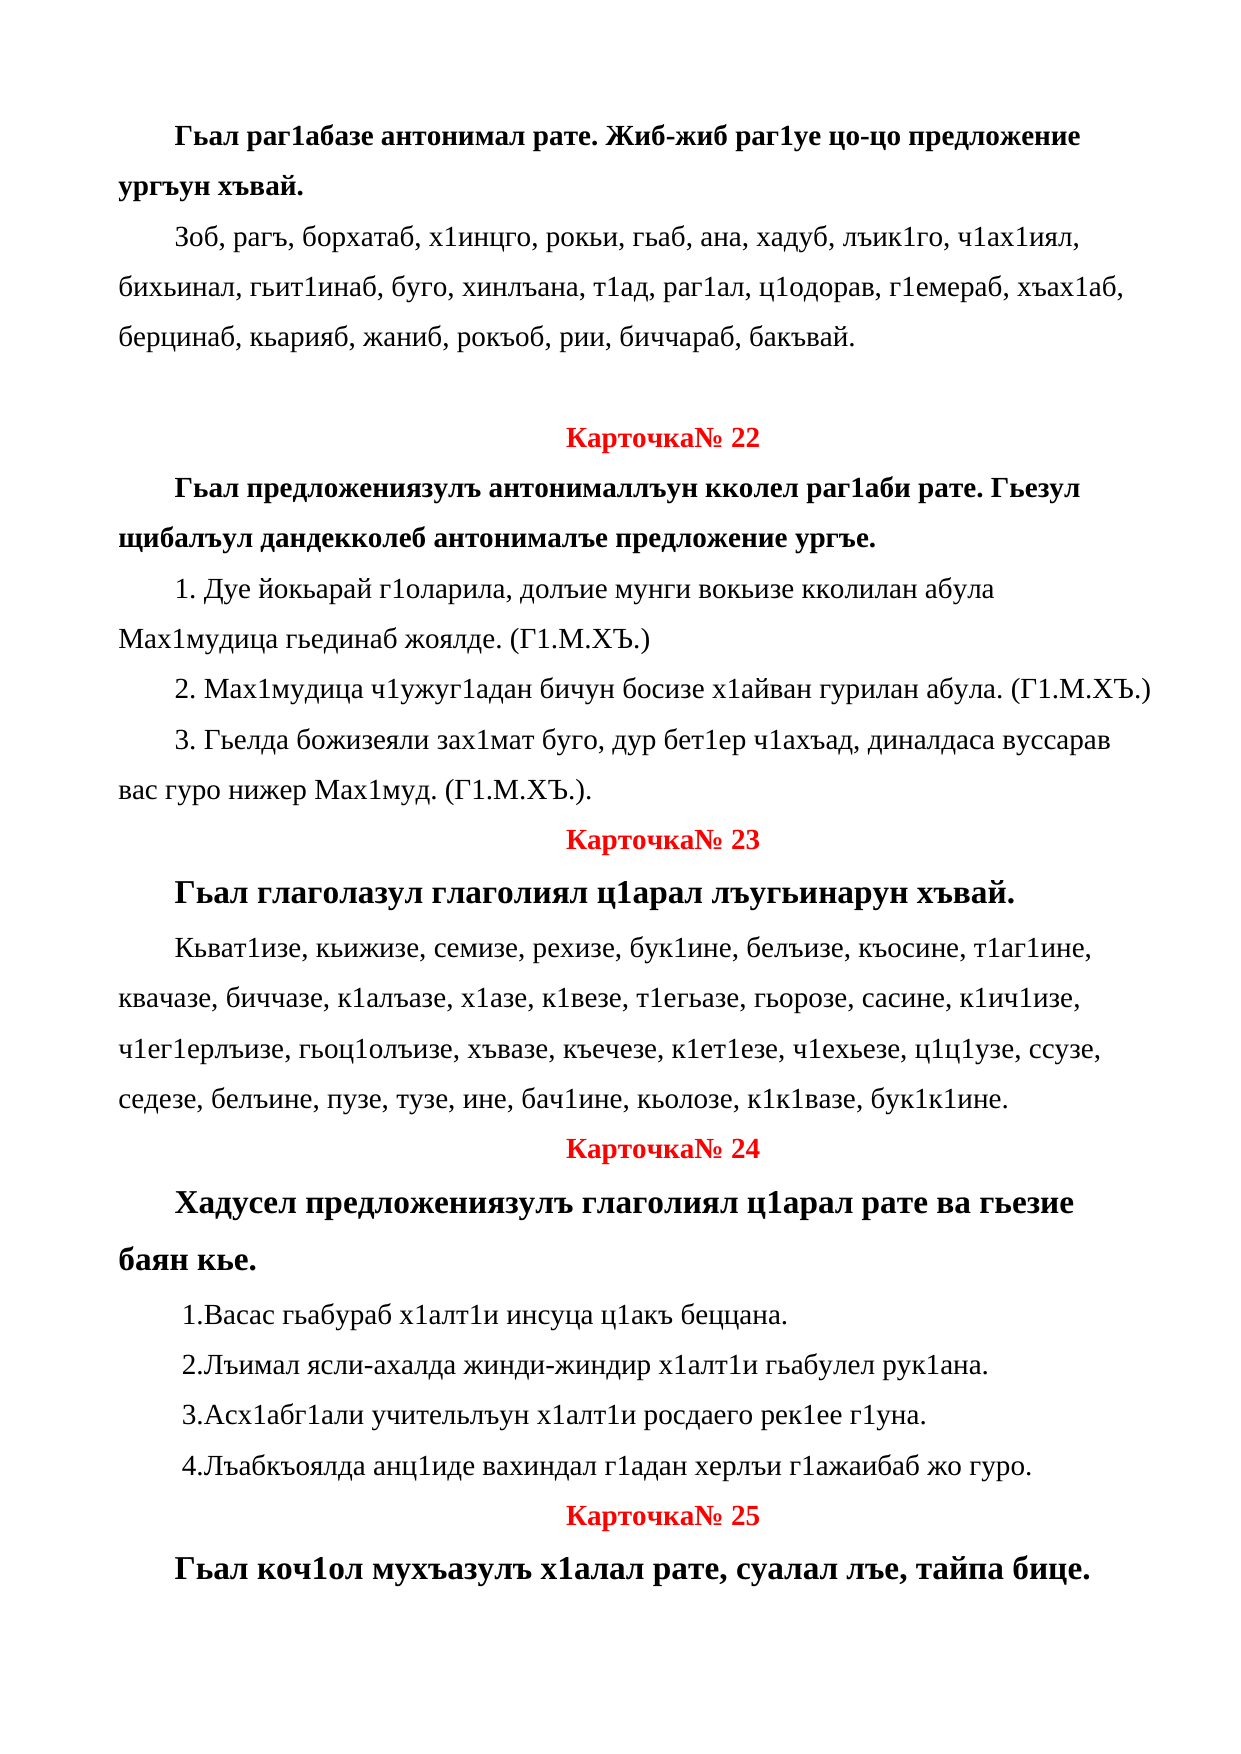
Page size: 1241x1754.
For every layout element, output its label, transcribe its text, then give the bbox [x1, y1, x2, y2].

text 2.Лъимал ясли-ахалда жинди-жиндир х1алт1и гьабулел рук1ана. [118, 1347, 1152, 1381]
text Карточка№ 25 [118, 1498, 1152, 1532]
text 3.Асх1абг1али учительлъун х1алт1и росдаего рек1ее г1уна. [118, 1397, 1152, 1431]
text Гьал раг1абазе антонимал рате. Жиб-жиб раг1уе цо-цо предложение ургъун хъвай. [118, 118, 1152, 202]
text Хадусел предложениязулъ глаголиял ц1арал рате ва гьезие баян кье. [118, 1182, 1152, 1278]
text 1. Дуе йокьарай г1оларила, долъие мунги вокьизе кколилан абула Мах1мудица гьединаб жоялде. (Г1.М.ХЪ.) [118, 571, 1152, 655]
text Гьал глаголазул глаголиял ц1арал лъугьинарун хъвай. [118, 873, 1152, 911]
text Карточка№ 24 [118, 1132, 1152, 1165]
text 2. Мах1мудица ч1ужуг1адан бичун босизе х1айван гурилан абула. (Г1.М.ХЪ.) [118, 672, 1152, 705]
text Кьват1изе, кьижизе, семизе, рехизе, бук1ине, белъизе, къосине, т1аг1ине, квачазе, биччазе, к1алъазе, х1азе, к1везе, т1егьазе, гьорозе, сасине, к1ич1изе, ч1ег1ерлъизе, гьоц1олъизе, хъвазе, къечезе, к1ет1езе, ч1ехьезе, ц1ц1узе, ссузе, седезе, белъине, пузе, тузе, ине, бач1ине, кьолозе, к1к1вазе, бук1к1ине. [118, 930, 1152, 1115]
text Карточка№ 23 [118, 822, 1152, 856]
text 3. Гьелда божизеяли зах1мат буго, дур бет1ер ч1ахъад, диналдаса вуссарав вас гуро нижер Мах1муд. (Г1.М.ХЪ.). [118, 722, 1152, 806]
text Карточка№ 22 [118, 420, 1152, 453]
text Зоб, рагъ, борхатаб, х1инцго, рокьи, гьаб, ана, хадуб, лъик1го, ч1ах1иял, бихьинал, гьит1инаб, буго, хинлъана, т1ад, раг1ал, ц1одорав, г1емераб, хъах1аб, берцинаб, кьарияб, жаниб, рокъоб, рии, биччараб, бакъвай. [118, 219, 1152, 353]
text 4.Лъабкъоялда анц1иде вахиндал г1адан херлъи г1ажаибаб жо гуро. [118, 1448, 1152, 1481]
text 1.Васас гьабураб х1алт1и инсуца ц1акъ беццана. [118, 1297, 1152, 1330]
text Гьал коч1ол мухъазулъ х1алал рате, суалал лъе, тайпа бице. [118, 1548, 1152, 1587]
text Гьал предложениязулъ антонималлъун кколел раг1аби рате. Гьезул щибалъул дандекколеб антонималъе предложение ургъе. [118, 470, 1152, 554]
